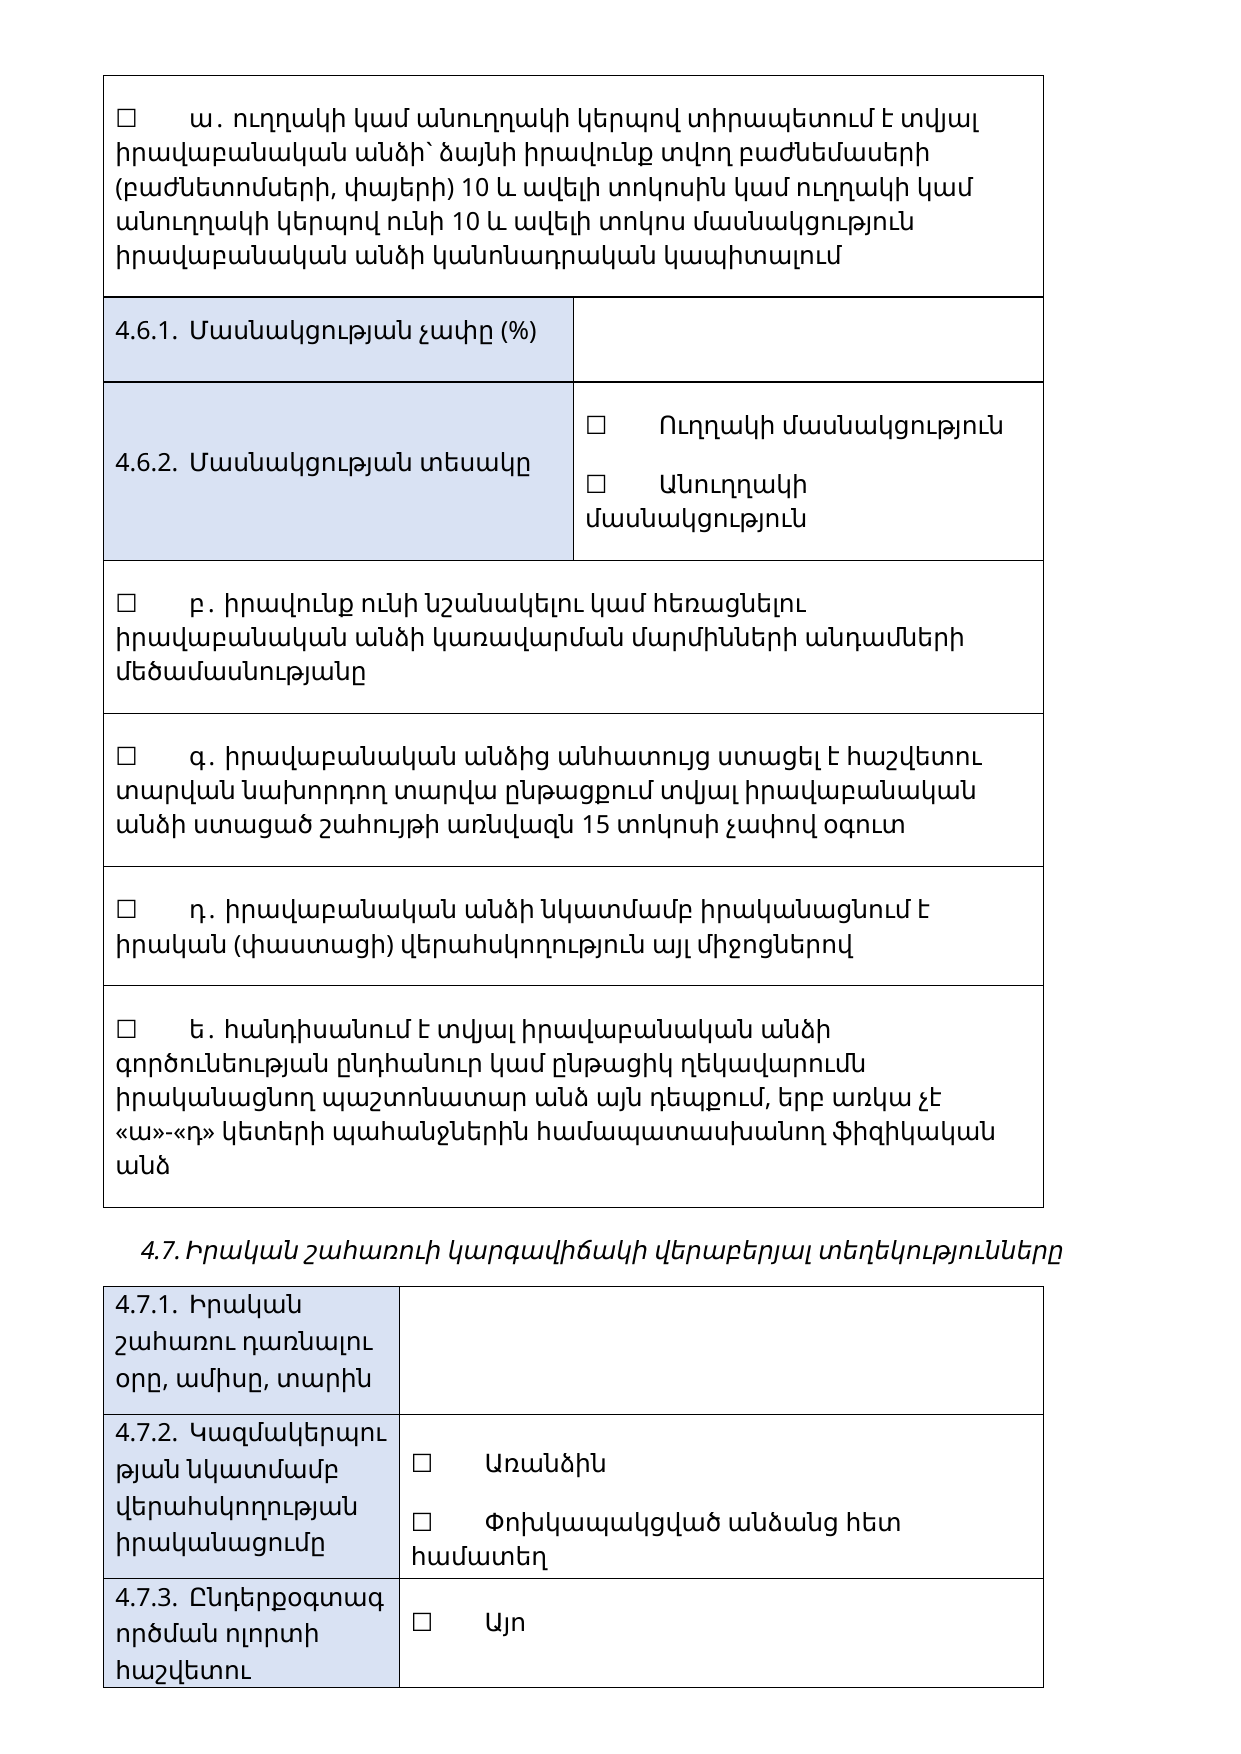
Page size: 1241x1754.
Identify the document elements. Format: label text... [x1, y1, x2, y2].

table_cell Առանձին Փոխկապակցված անձանց հետ համատեղ [400, 1415, 1043, 1578]
table_cell ե․ հանդիսանում է տվյալ իրավաբանական անձի գործունեության ընդհանուր կամ ընթացիկ ղեկավարումն իրականացնող պաշտոնատար անձ այն դեպքում, երբ առկա չէ «ա»-«դ» կետերի պահանջներին համապատասխանող ֆիզիկական անձ [104, 986, 1043, 1207]
table_cell Ուղղակի մասնակցություն Անուղղակի մասնակցություն [574, 383, 1043, 560]
table_cell [574, 298, 1043, 381]
table_cell դ․ իրավաբանական անձի նկատմամբ իրականացնում է իրական (փաստացի) վերահսկողություն այլ միջոցներով [104, 867, 1043, 985]
table_cell Այո Ոչ [400, 1579, 1043, 1687]
table_header ա․ ուղղակի կամ անուղղակի կերպով տիրապետում է տվյալ իրավաբանական անձի` ձայնի իրավունք տվող բաժնեմասերի (բաժնետոմսերի, փայերի) 10 և ավելի տոկոսին կամ ուղղակի կամ անուղղակի կերպով ունի 10 և ավելի տոկոս մասնակցություն իրավաբանական անձի կանոնադրական կապիտալում [104, 76, 1043, 296]
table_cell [104, 1579, 399, 1687]
table_header [400, 1287, 1043, 1414]
table_cell Մասնակցության չափը (%) [104, 298, 573, 381]
table_cell գ․ իրավաբանական անձից անհատույց ստացել է հաշվետու տարվան նախորդող տարվա ընթացքում տվյալ իրավաբանական անձի ստացած շահույթի առնվազն 15 տոկոսի չափով օգուտ [104, 714, 1043, 866]
list Իրական շահառուի կարգավիճակի վերաբերյալ տեղեկությունները [141, 1233, 1171, 1267]
table_header Իրական շահառու դառնալու օրը, ամիսը, տարին [104, 1287, 399, 1414]
table_cell Կազմակերպության նկատմամբ վերահսկողության իրականացումը [104, 1415, 399, 1578]
table_cell Մասնակցության տեսակը [104, 383, 573, 560]
table_cell բ․ իրավունք ունի նշանակելու կամ հեռացնելու իրավաբանական անձի կառավարման մարմինների անդամների մեծամասնությանը [104, 561, 1043, 713]
